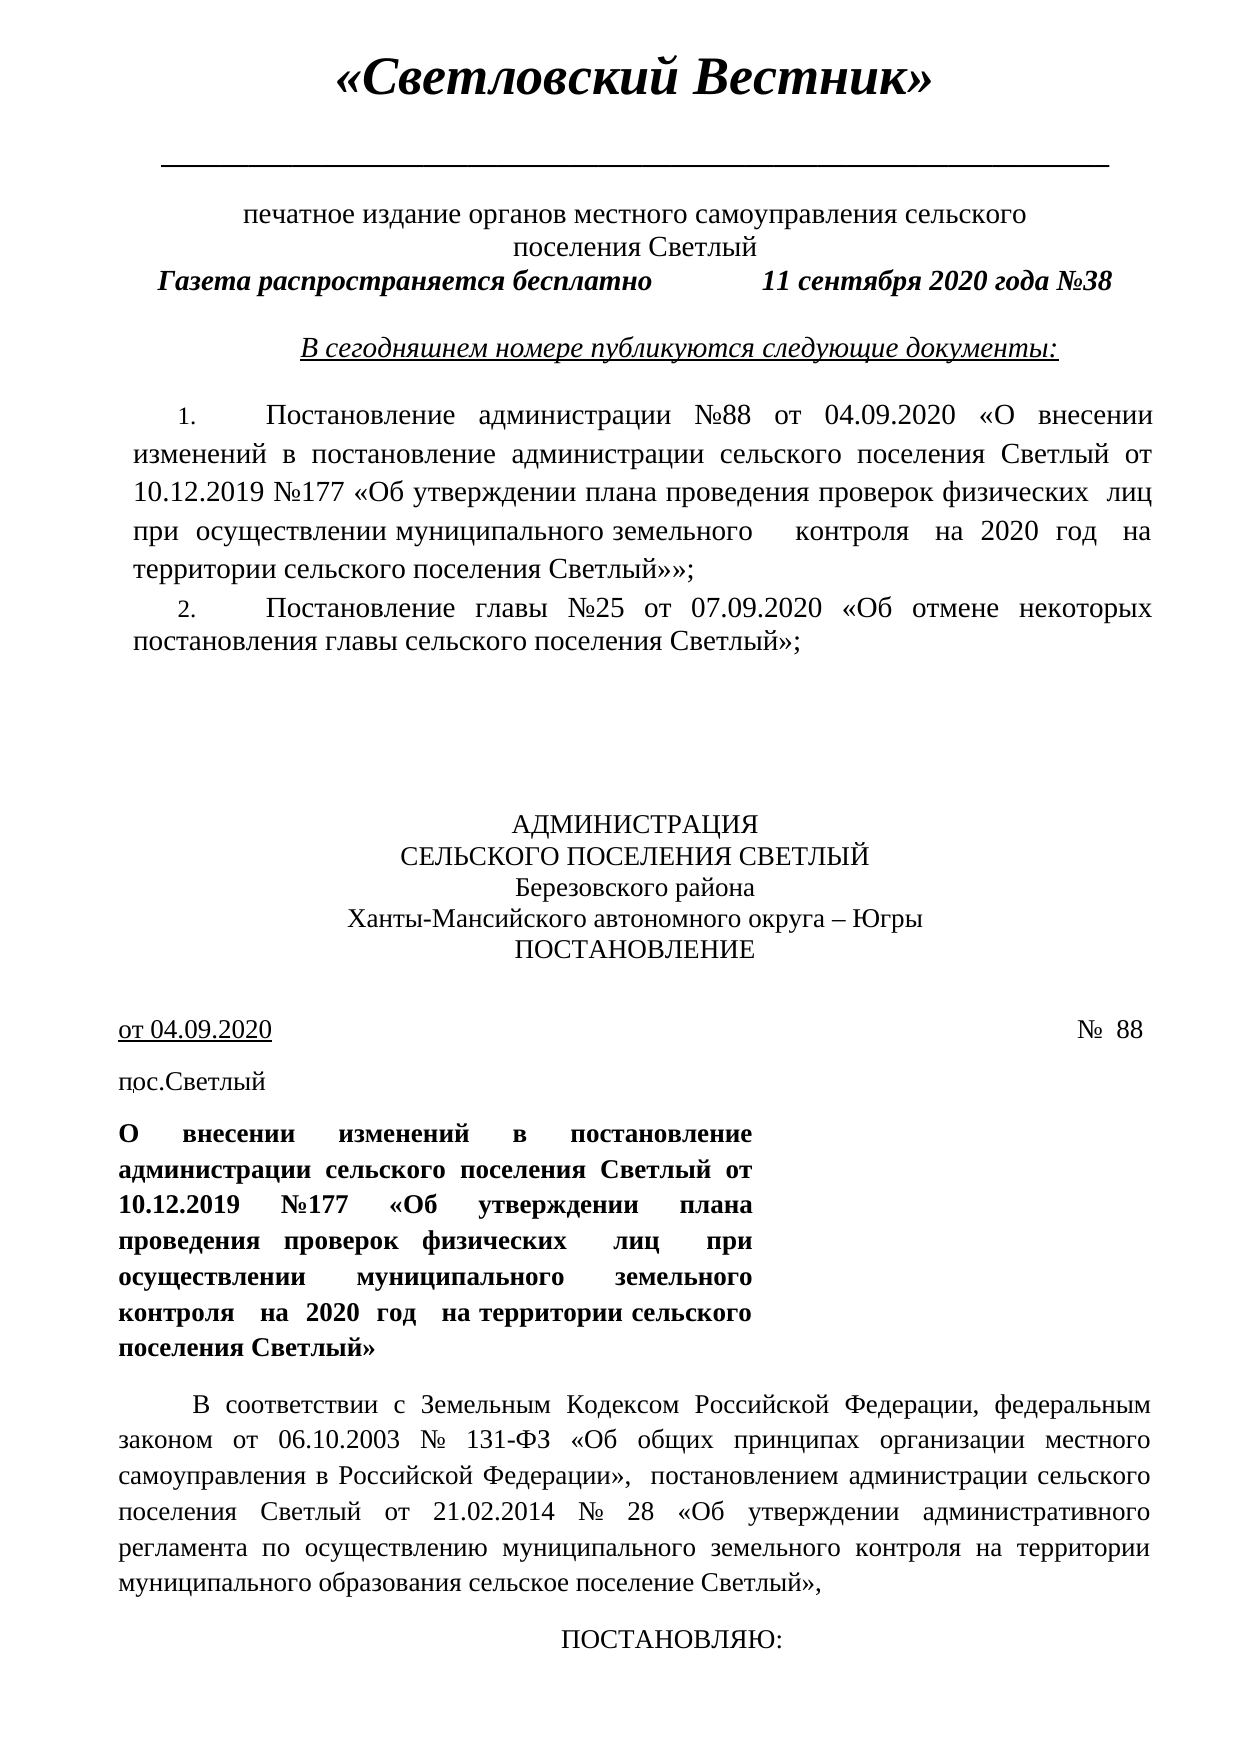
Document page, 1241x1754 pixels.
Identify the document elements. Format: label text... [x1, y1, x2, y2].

text ПОСТАНОВЛЯЮ: [118, 1623, 1152, 1654]
text В соответствии с Земельным Кодексом Российской Федерации, федеральным законом от 06.10.2003 № 131-ФЗ «Об общих принципах организации местного самоуправления в Российской Федерации», постановлением администрации сельского поселения Светлый от 21.02.2014 № 28 «Об утверждении административного регламента по осуществлению муниципального земельного контроля на территории муниципального образования сельское поселение Светлый», [118, 1388, 1152, 1598]
text пос.Светлый [118, 1065, 1152, 1096]
text Ханты-Мансийского автономного округа – Югры [118, 902, 1152, 933]
text АДМИНИСТРАЦИЯ [118, 808, 1152, 839]
text _________________________________________________________________ [118, 137, 1152, 170]
text О внесении изменений в постановление администрации сельского поселения Светлый от 10.12.2019 №177 «Об утверждении плана проведения проверок физических лиц при осуществлении муниципального земельного контроля на 2020 год на территории сельского поселения Светлый» [118, 1117, 753, 1362]
text ПОСТАНОВЛЕНИЕ [118, 933, 1152, 964]
list Постановление администрации №88 от 04.09.2020 «О внесении изменений в постановление администрации сельского поселения Светлый от 10.12.2019 №177 «Об утверждении плана проведения проверок физических лиц при осуществлении муниципального земельного контроля на 2020 год на территории сельского поселения Светлый»»; [133, 397, 1153, 585]
text «Светловский Вестник» [118, 44, 1152, 107]
text поселения Светлый [118, 229, 1152, 263]
text СЕЛЬСКОГО ПОСЕЛЕНИЯ СВЕТЛЫЙ [118, 839, 1152, 871]
text Березовского района [118, 871, 1152, 902]
text от 04.09.2020 № 88 [118, 1013, 1152, 1044]
list Постановление главы №25 от 07.09.2020 «Об отмене некоторых постановления главы сельского поселения Светлый»; [133, 590, 1153, 657]
text В сегодняшнем номере публикуются следующие документы: [118, 330, 1152, 364]
text печатное издание органов местного самоуправления сельского [118, 196, 1152, 229]
text Газета распространяется бесплатно 11 сентября 2020 года №38 [118, 263, 1152, 297]
